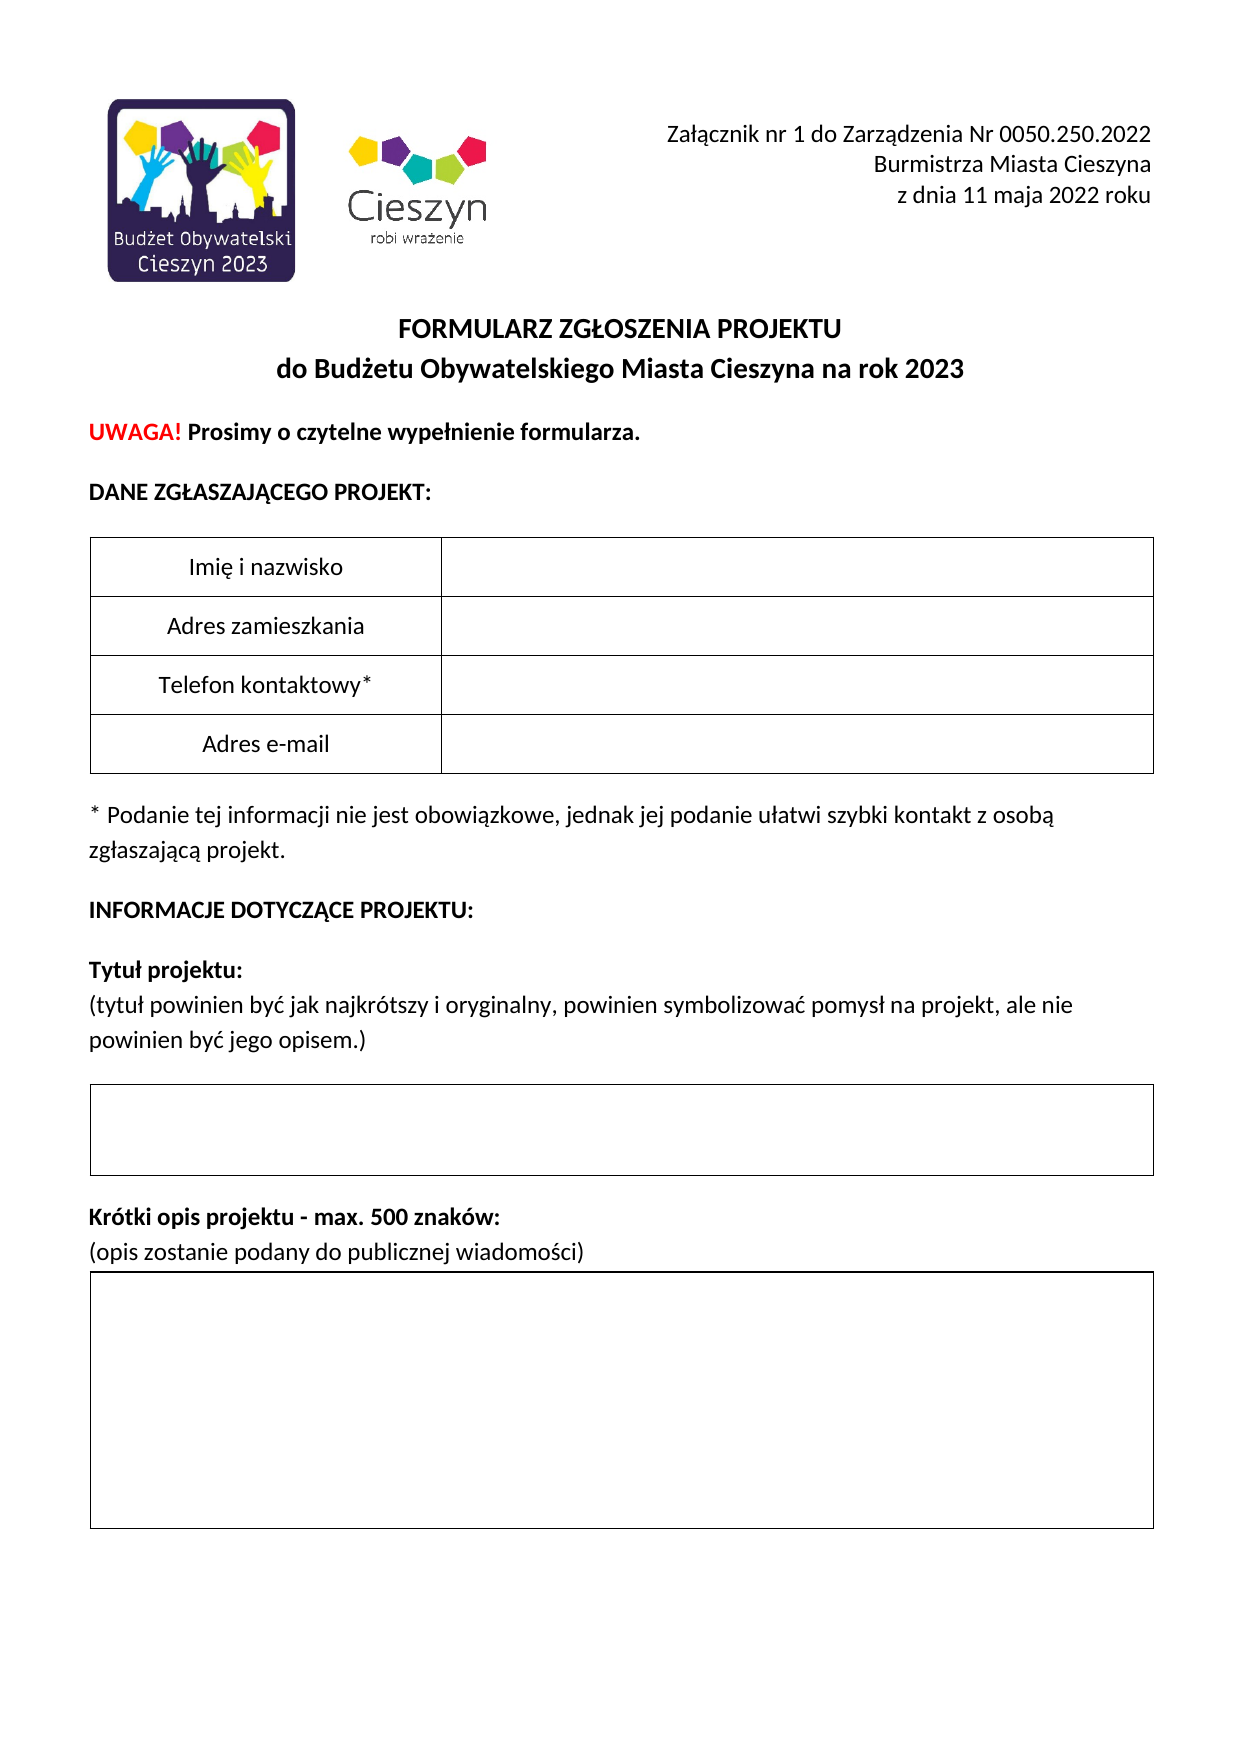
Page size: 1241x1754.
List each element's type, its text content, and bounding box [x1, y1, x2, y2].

text Załącznik nr 1 do Zarządzenia Nr 0050.250.2022 Burmistrza Miasta Cieszyna z dnia 11 maja 2022 roku [651, 118, 1152, 210]
text (opis zostanie podany do publicznej wiadomości) [89, 1236, 1152, 1267]
subtitle FORMULARZ ZGŁOSZENIA PROJEKTU do Budżetu Obywatelskiego Miasta Cieszyna na rok 2023 [89, 310, 1152, 386]
text UWAGA! Prosimy o czytelne wypełnienie formularza. [89, 417, 1152, 447]
picture [107, 99, 295, 282]
picture [332, 118, 502, 261]
text * Podanie tej informacji nie jest obowiązkowe, jednak jej podanie ułatwi szybki kontakt z osobą zgłaszającą projekt. [89, 799, 1152, 864]
table_cell [442, 597, 1153, 655]
table_header Imię i nazwisko [91, 538, 441, 596]
table_cell Adres zamieszkania [91, 597, 441, 655]
table_header [91, 1273, 1153, 1528]
text Tytuł projektu: [89, 954, 1152, 984]
table_cell [442, 656, 1153, 714]
table_cell [442, 715, 1153, 773]
table_cell Adres e-mail [91, 715, 441, 773]
text Krótki opis projektu - max. 500 znaków: [89, 1201, 1152, 1232]
table_header [91, 1085, 1153, 1175]
text INFORMACJE DOTYCZĄCE PROJEKTU: [89, 894, 1152, 924]
text (tytuł powinien być jak najkrótszy i oryginalny, powinien symbolizować pomysł na projekt, ale nie powinien być jego opisem.) [89, 989, 1152, 1054]
table_cell Telefon kontaktowy* [91, 656, 441, 714]
table_header [442, 538, 1153, 596]
text DANE ZGŁASZAJĄCEGO PROJEKT: [89, 477, 1152, 507]
